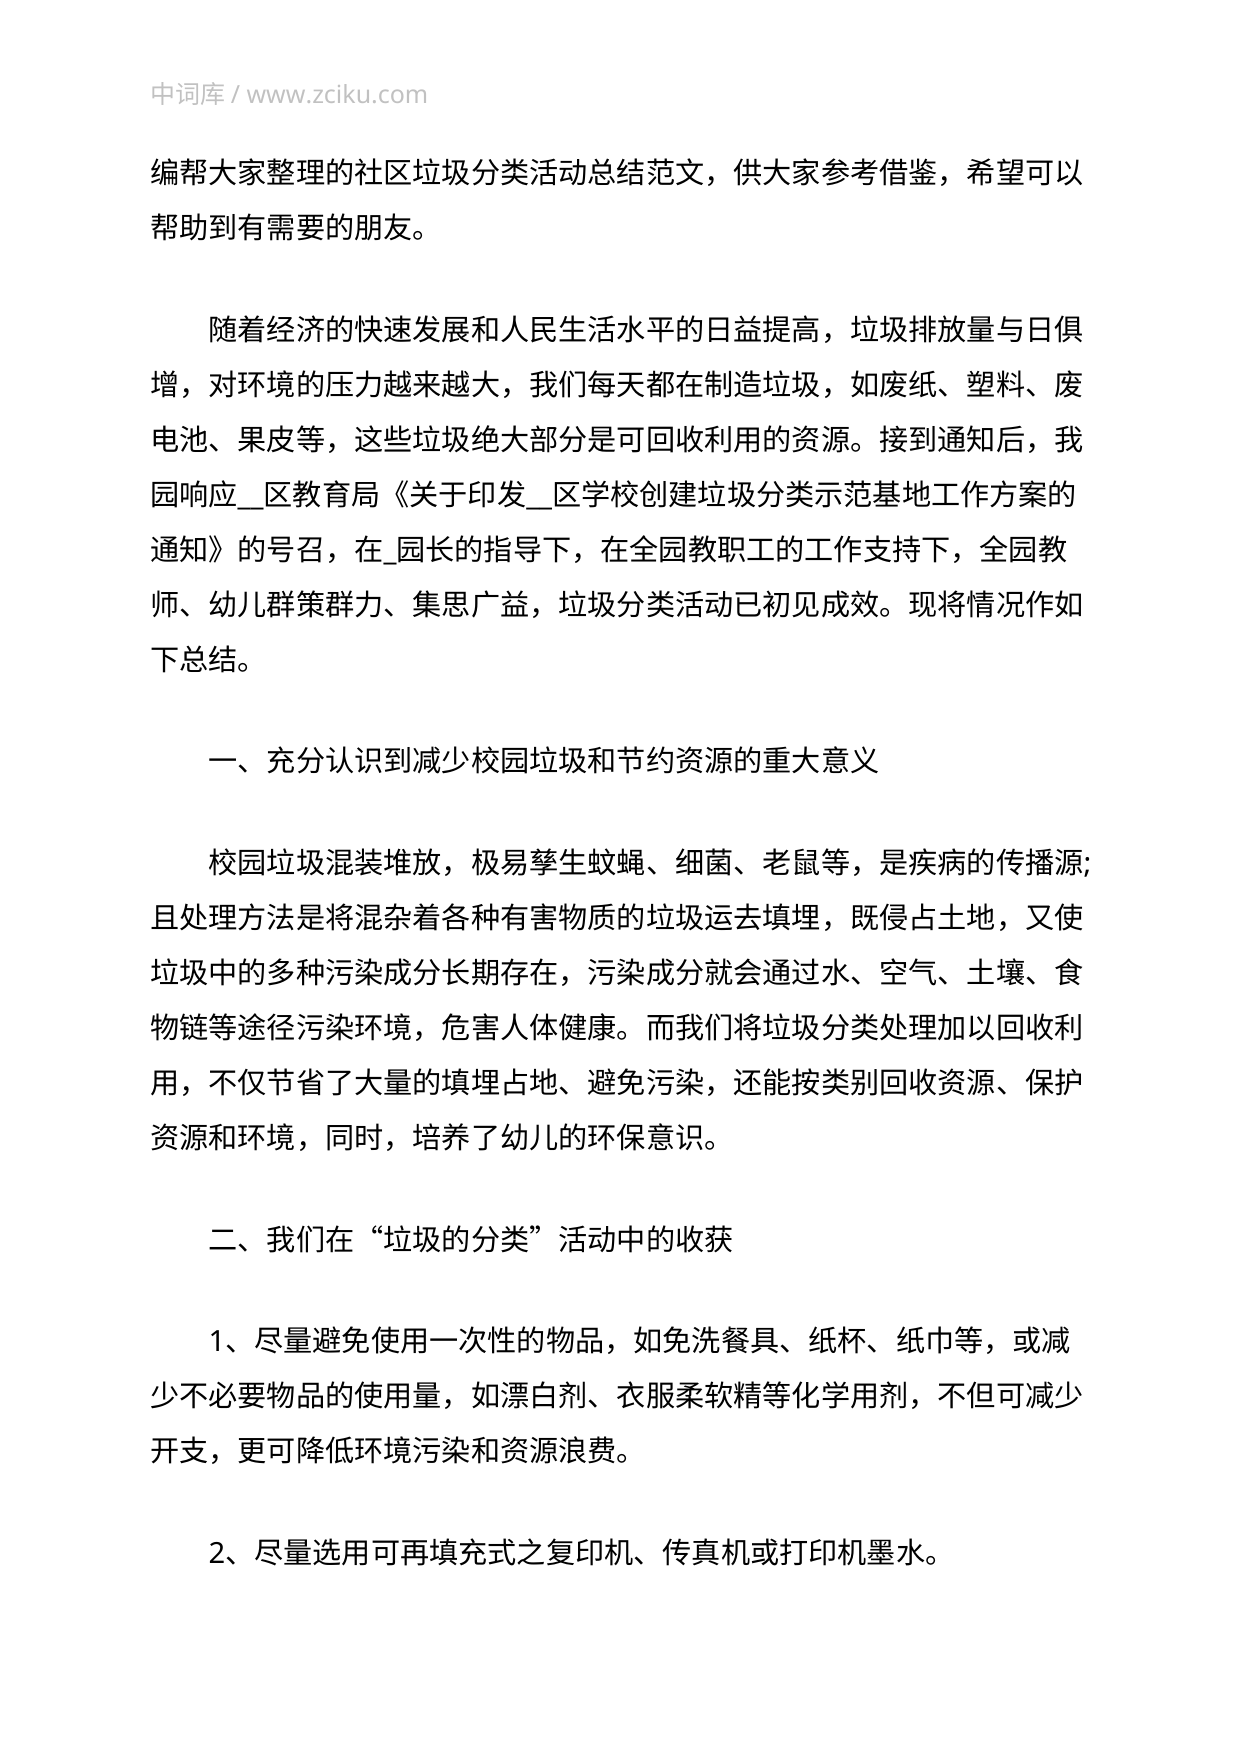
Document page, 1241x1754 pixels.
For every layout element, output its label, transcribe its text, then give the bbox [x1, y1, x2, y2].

text 校园垃圾混装堆放，极易孳生蚊蝇、细菌、老鼠等，是疾病的传播源;且处理方法是将混杂着各种有害物质的垃圾运去填埋，既侵占土地，又使垃圾中的多种污染成分长期存在，污染成分就会通过水、空气、土壤、食物链等途径污染环境，危害人体健康。而我们将垃圾分类处理加以回收利用，不仅节省了大量的填埋占地、避免污染，还能按类别回收资源、保护资源和环境，同时，培养了幼儿的环保意识。 [150, 840, 1090, 1157]
text 2、尽量选用可再填充式之复印机、传真机或打印机墨水。 [150, 1529, 1090, 1572]
text 1、尽量避免使用一次性的物品，如免洗餐具、纸杯、纸巾等，或减少不必要物品的使用量，如漂白剂、衣服柔软精等化学用剂，不但可减少开支，更可降低环境污染和资源浪费。 [150, 1318, 1090, 1470]
text 二、我们在“垃圾的分类”活动中的收获 [150, 1216, 1090, 1258]
text 随着经济的快速发展和人民生活水平的日益提高，垃圾排放量与日俱增，对环境的压力越来越大，我们每天都在制造垃圾，如废纸、塑料、废电池、果皮等，这些垃圾绝大部分是可回收利用的资源。接到通知后，我园响应__区教育局《关于印发__区学校创建垃圾分类示范基地工作方案的通知》的号召，在_园长的指导下，在全园教职工的工作支持下，全园教师、幼儿群策群力、集思广益，垃圾分类活动已初见成效。现将情况作如下总结。 [150, 307, 1090, 678]
text 一、充分认识到减少校园垃圾和节约资源的重大意义 [150, 738, 1090, 780]
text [150, 150, 1090, 247]
